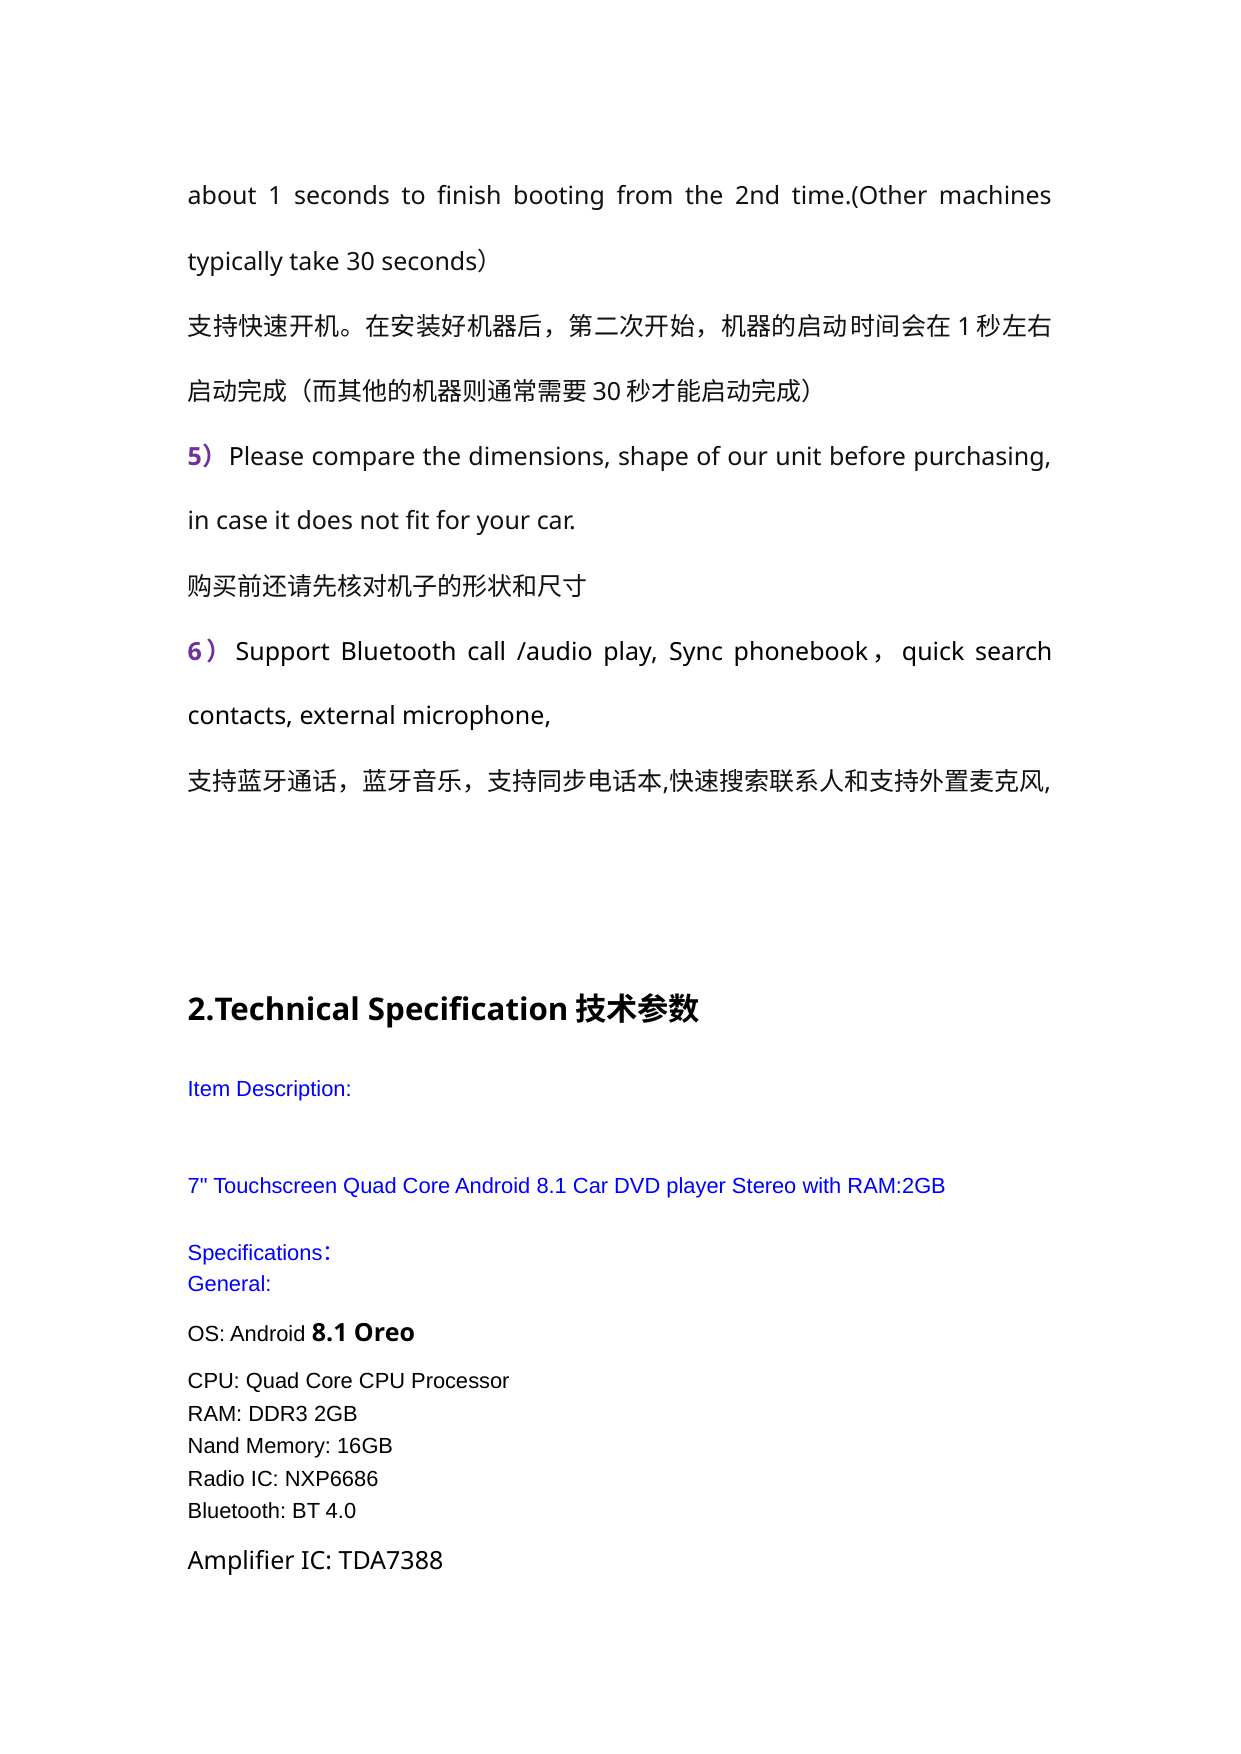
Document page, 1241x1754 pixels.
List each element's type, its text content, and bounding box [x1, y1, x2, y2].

list Technical Specification技术参数 [187, 974, 1053, 1039]
text Nand Memory: 16GB [187, 1429, 1053, 1462]
text Item Description: [187, 1072, 1053, 1104]
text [187, 162, 1053, 292]
text Bluetooth: BT 4.0 [187, 1494, 1053, 1527]
text CPU: Quad Core CPU Processor [187, 1364, 1053, 1397]
text 7" Touchscreen Quad Core Android 8.1 Car DVD player Stereo with RAM:2GB [187, 1169, 1053, 1202]
text Radio IC: NXP6686 [187, 1462, 1053, 1494]
text Specifications： [187, 1234, 1053, 1267]
text 购买前还请先核对机子的形状和尺寸 [187, 552, 1053, 617]
text Amplifier IC: TDA7388 [187, 1527, 1053, 1592]
text RAM: DDR3 2GB [187, 1397, 1053, 1429]
text 支持蓝牙通话，蓝牙音乐，支持同步电话本,快速搜索联系人和支持外置麦克风, [187, 747, 1053, 812]
text 5）Please compare the dimensions, shape of our unit before purchasing, in case it does not fit for your car. [187, 422, 1053, 552]
text OS: Android 8.1 Oreo [187, 1299, 1053, 1364]
text 支持快速开机。在安装好机器后，第二次开始，机器的启动时间会在1秒左右启动完成（而其他的机器则通常需要30秒才能启动完成） [187, 292, 1053, 422]
text 6）Support Bluetooth call /audio play, Sync phonebook，quick search contacts, external microphone, [187, 617, 1053, 747]
text General: [187, 1267, 1053, 1299]
